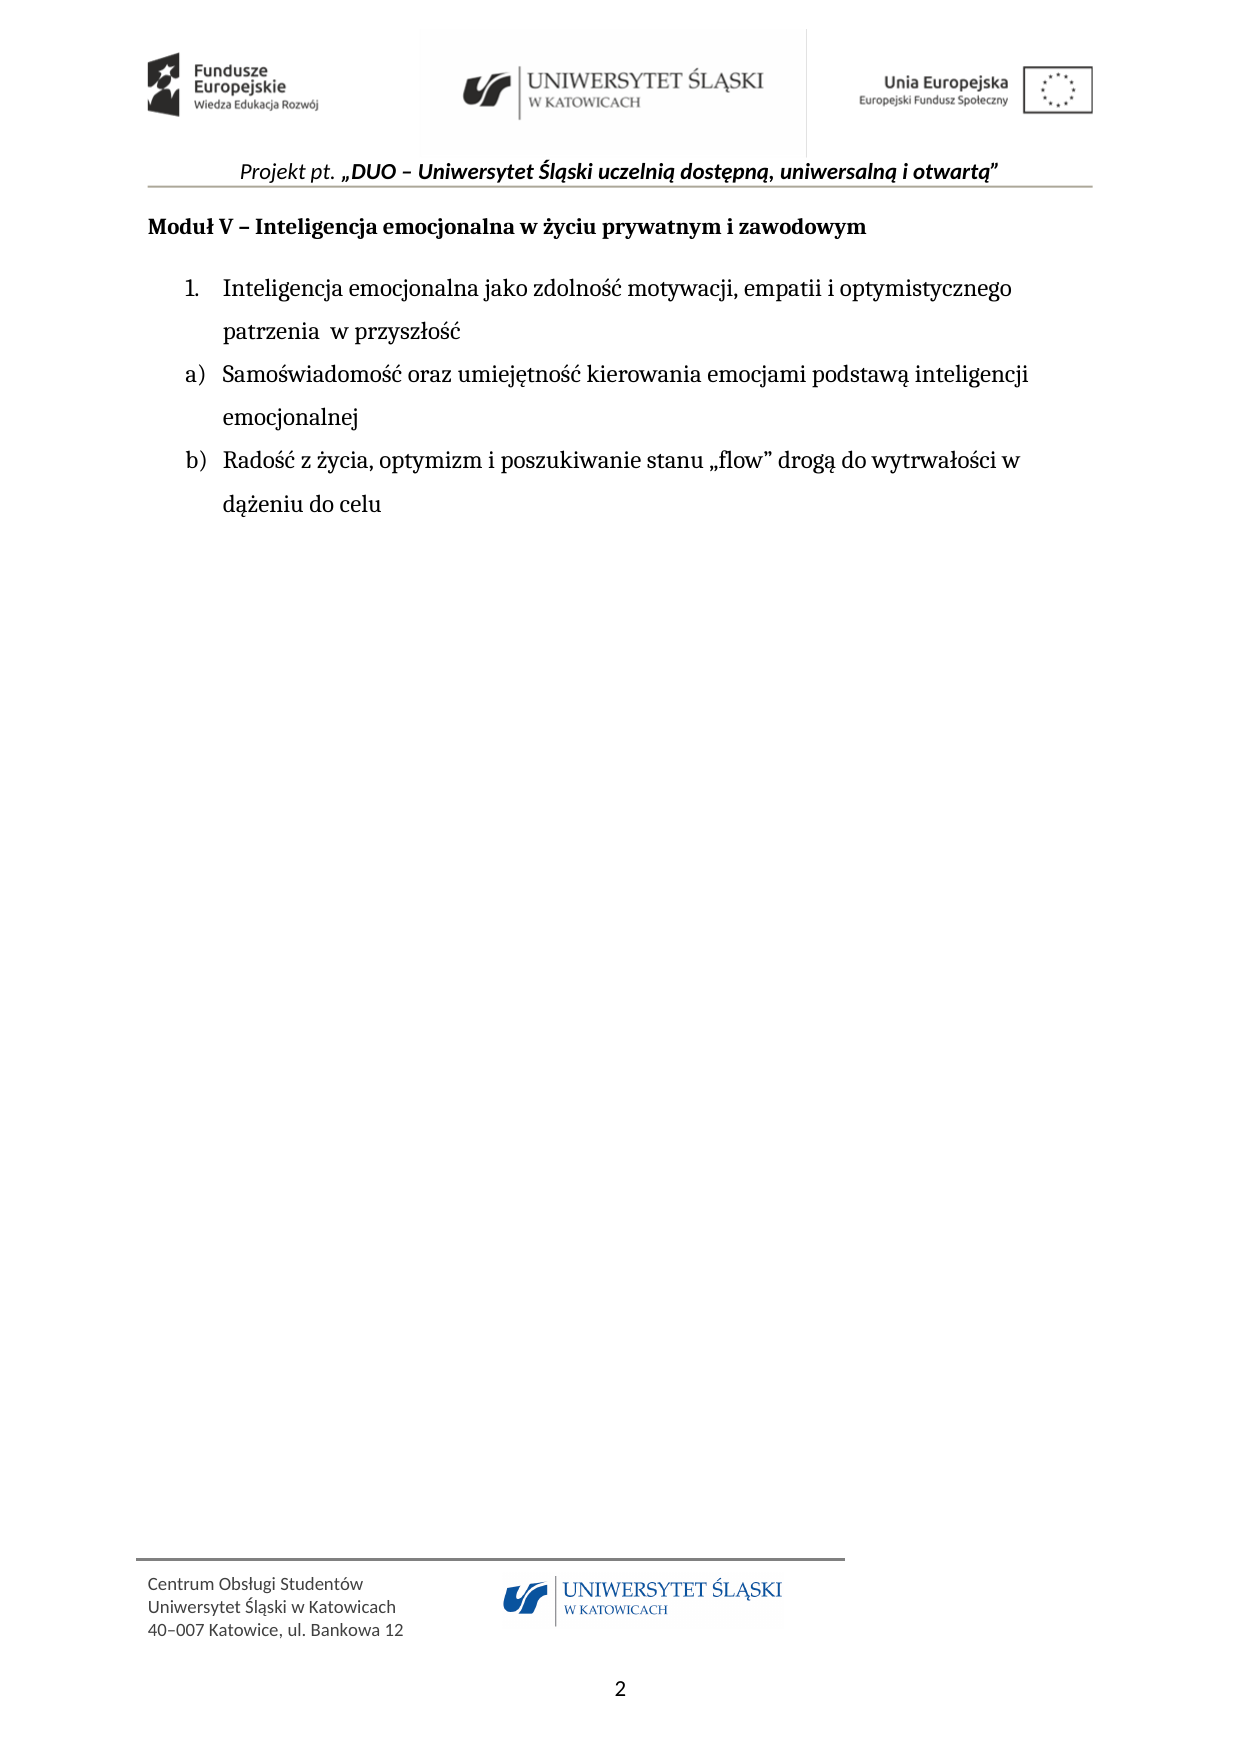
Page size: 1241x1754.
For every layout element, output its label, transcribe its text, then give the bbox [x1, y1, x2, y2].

list Radość z życia, optymizm i poszukiwanie stanu „flow” drogą do wytrwałości w dążeniu do celu [185, 446, 1092, 518]
picture [147, 29, 1093, 158]
text Moduł V – Inteligencja emocjonalna w życiu prywatnym i zawodowym [148, 213, 1092, 240]
list Samoświadomość oraz umiejętność kierowania emocjami podstawą inteligencji emocjonalnej [185, 360, 1092, 432]
list Inteligencja emocjonalna jako zdolność motywacji, empatii i optymistycznego patrzenia w przyszłość [185, 274, 1092, 346]
picture [502, 1572, 785, 1629]
